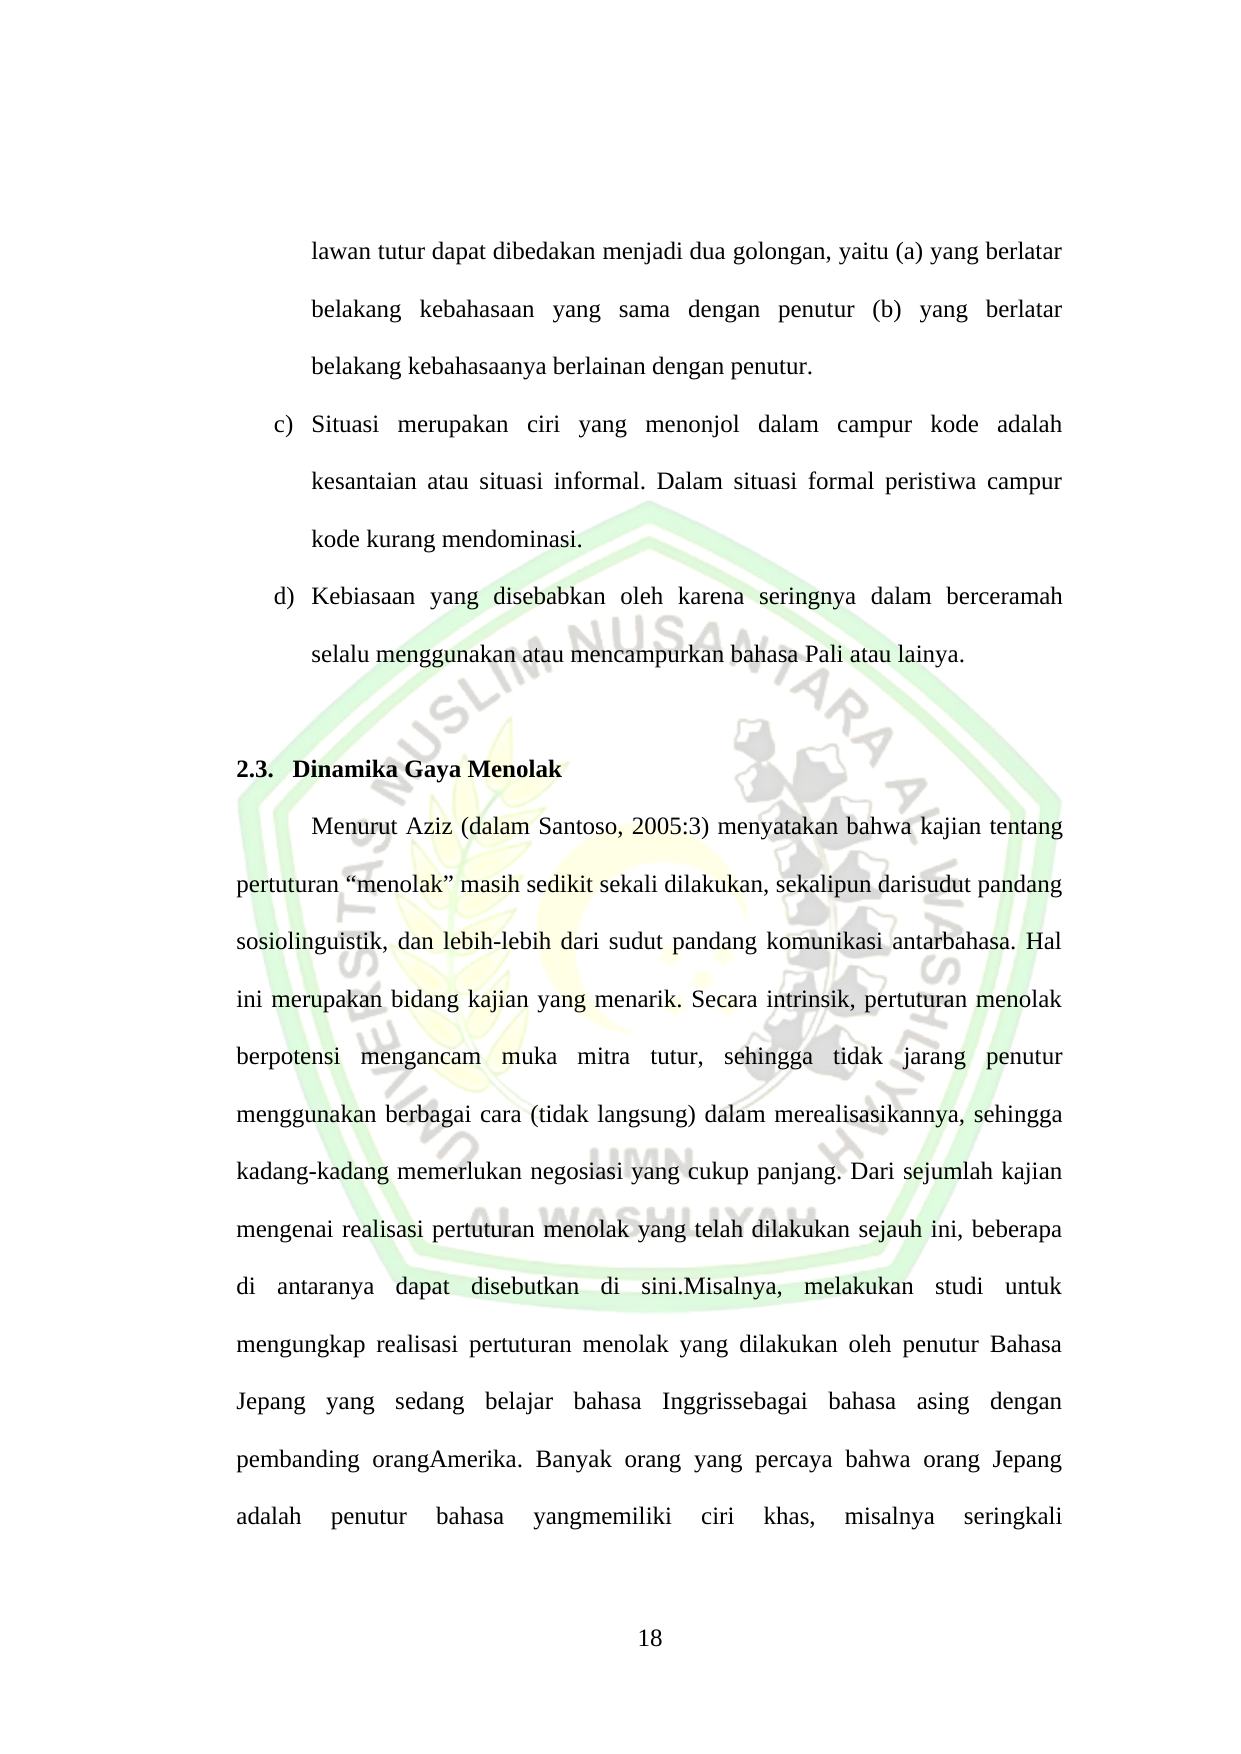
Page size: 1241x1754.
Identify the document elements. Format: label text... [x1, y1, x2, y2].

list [274, 236, 1063, 380]
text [236, 811, 1063, 1530]
list Situasi merupakan ciri yang menonjol dalam campur kode adalah kesantaian atau situasi informal. Dalam situasi formal peristiwa campur kode kurang mendominasi. [274, 409, 1063, 552]
list Kebiasaan yang disebabkan oleh karena seringnya dalam berceramah selalu menggunakan atau mencampurkan bahasa Pali atau lainya. [274, 581, 1063, 667]
list Dinamika Gaya Menolak [236, 754, 1063, 782]
